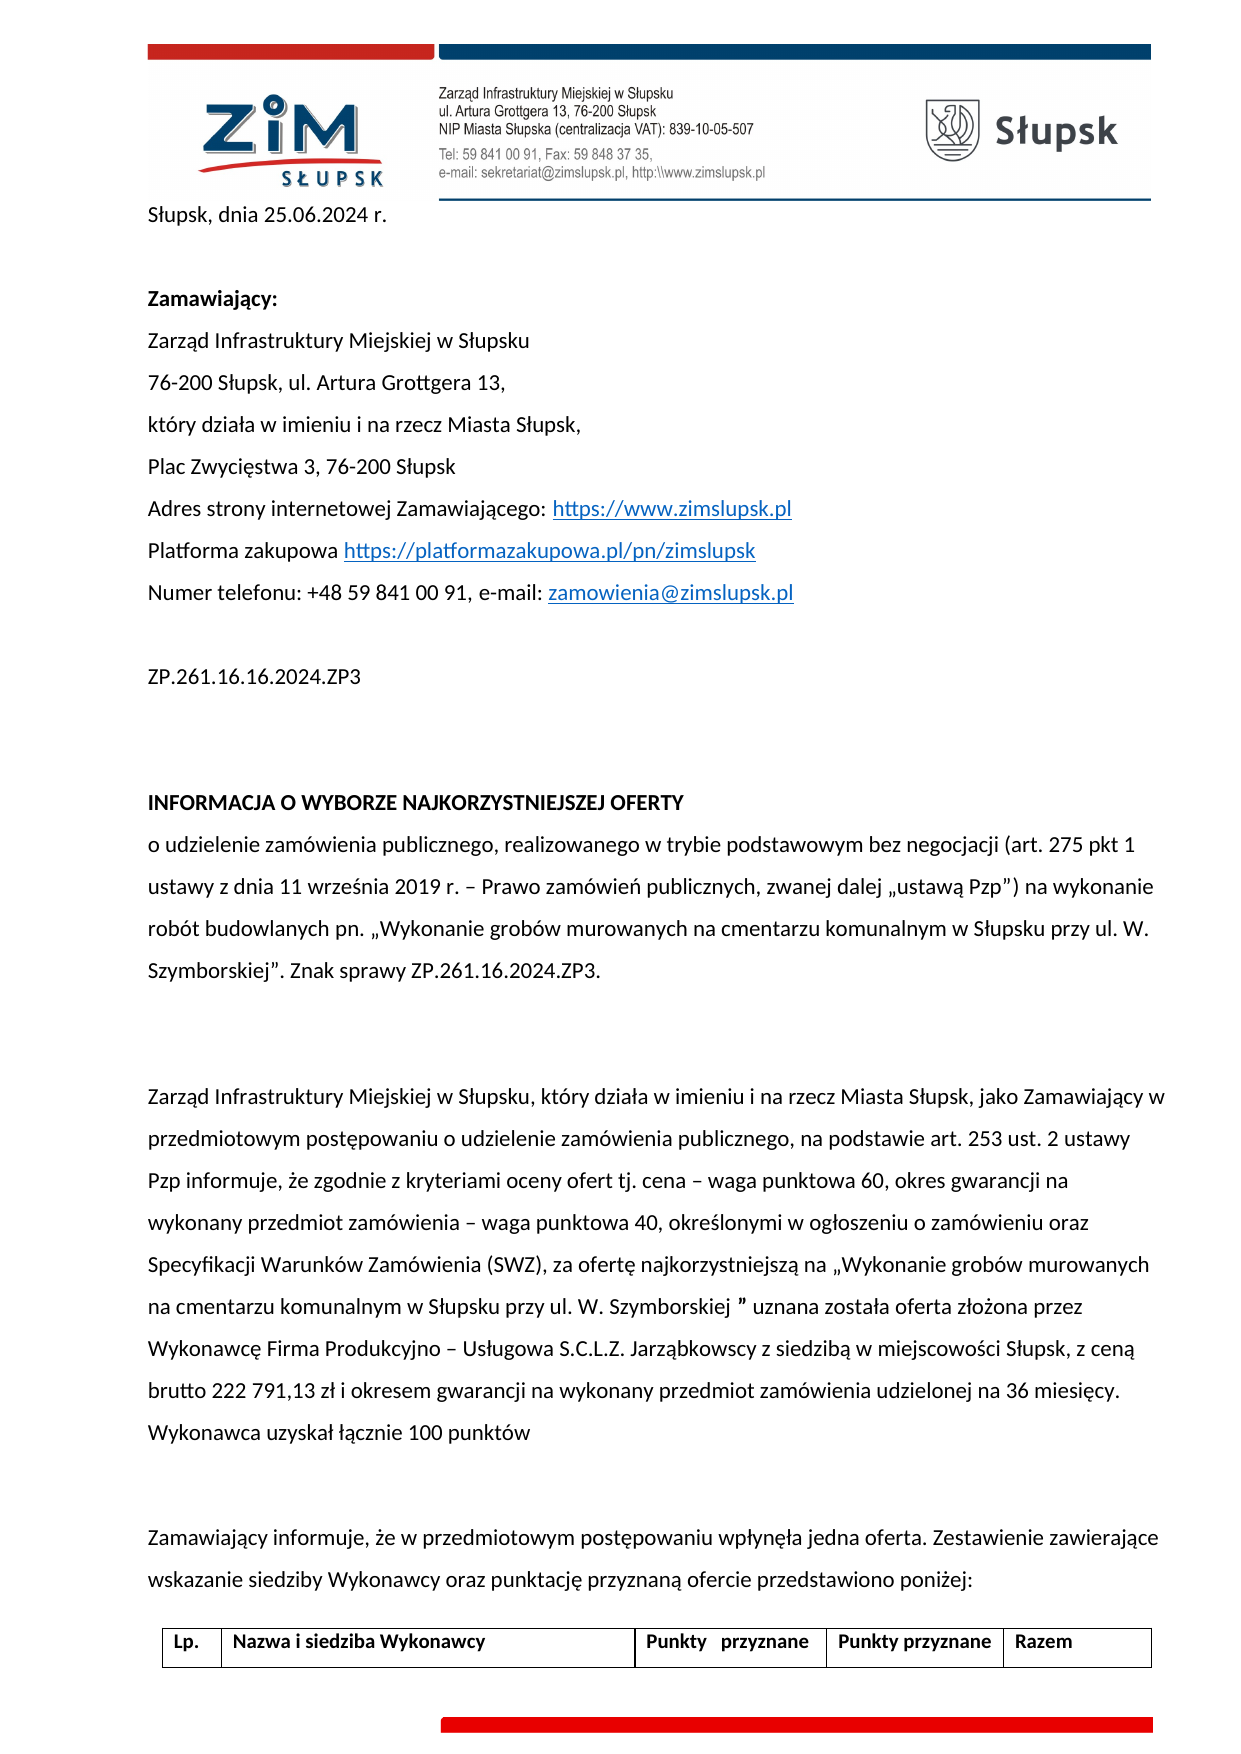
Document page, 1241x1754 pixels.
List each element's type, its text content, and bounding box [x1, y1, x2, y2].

text Zarząd Infrastruktury Miejskiej w Słupsku, który działa w imieniu i na rzecz Miasta Słupsk, jako Zamawiający w przedmiotowym postępowaniu o udzielenie zamówienia publicznego, na podstawie art. 253 ust. 2 ustawy Pzp informuje, że zgodnie z kryteriami oceny ofert tj. cena – waga punktowa 60, okres gwarancji na wykonany przedmiot zamówienia – waga punktowa 40, określonymi w ogłoszeniu o zamówieniu oraz Specyfikacji Warunków Zamówienia (SWZ), za ofertę najkorzystniejszą na „Wykonanie grobów murowanych na cmentarzu komunalnym w Słupsku przy ul. W. Szymborskiej ” uznana została oferta złożona przez Wykonawcę Firma Produkcyjno – Usługowa S.C.L.Z. Jarząbkowscy z siedzibą w miejscowości Słupsk, z ceną brutto 222 791,13 zł i okresem gwarancji na wykonany przedmiot zamówienia udzielonej na 36 miesięcy. Wykonawca uzyskał łącznie 100 punktów [148, 1082, 1167, 1446]
text Zamawiający informuje, że w przedmiotowym postępowaniu wpłynęła jedna oferta. Zestawienie zawierające wskazanie siedziby Wykonawcy oraz punktację przyznaną ofercie przedstawiono poniżej: [148, 1523, 1167, 1593]
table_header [827, 1629, 1003, 1667]
table_header Lp. [163, 1629, 221, 1667]
table_header Razem punktacja [1004, 1629, 1151, 1667]
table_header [222, 1629, 634, 1667]
text Zamawiający: [148, 284, 1167, 313]
text Słupsk, dnia 25.06.2024 r. [148, 201, 1167, 229]
picture [147, 44, 1151, 201]
text ZP.261.16.16.2024.ZP3 [148, 662, 1167, 690]
picture [440, 1717, 1153, 1733]
text 76-200 Słupsk, ul. Artura Grottgera 13, [148, 368, 1167, 397]
text Adres strony internetowej Zamawiającego: https://www.zimslupsk.pl [148, 494, 1167, 522]
text o udzielenie zamówienia publicznego, realizowanego w trybie podstawowym bez negocjacji (art. 275 pkt 1 ustawy z dnia 11 września 2019 r. – Prawo zamówień publicznych, zwanej dalej „ustawą Pzp”) na wykonanie robót budowlanych pn. „Wykonanie grobów murowanych na cmentarzu komunalnym w Słupsku przy ul. W. Szymborskiej”. Znak sprawy ZP.261.16.2024.ZP3. [148, 830, 1167, 984]
text Numer telefonu: +48 59 841 00 91, e-mail: zamowienia@zimslupsk.pl [148, 578, 1167, 606]
text Platforma zakupowa https://platformazakupowa.pl/pn/zimslupsk [148, 536, 1167, 564]
text który działa w imieniu i na rzecz Miasta Słupsk, [148, 411, 1167, 438]
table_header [636, 1629, 826, 1667]
text INFORMACJA O WYBORZE NAJKORZYSTNIEJSZEJ OFERTY [148, 788, 1167, 816]
text Zarząd Infrastruktury Miejskiej w Słupsku [148, 327, 1167, 354]
text Plac Zwycięstwa 3, 76-200 Słupsk [148, 452, 1167, 481]
